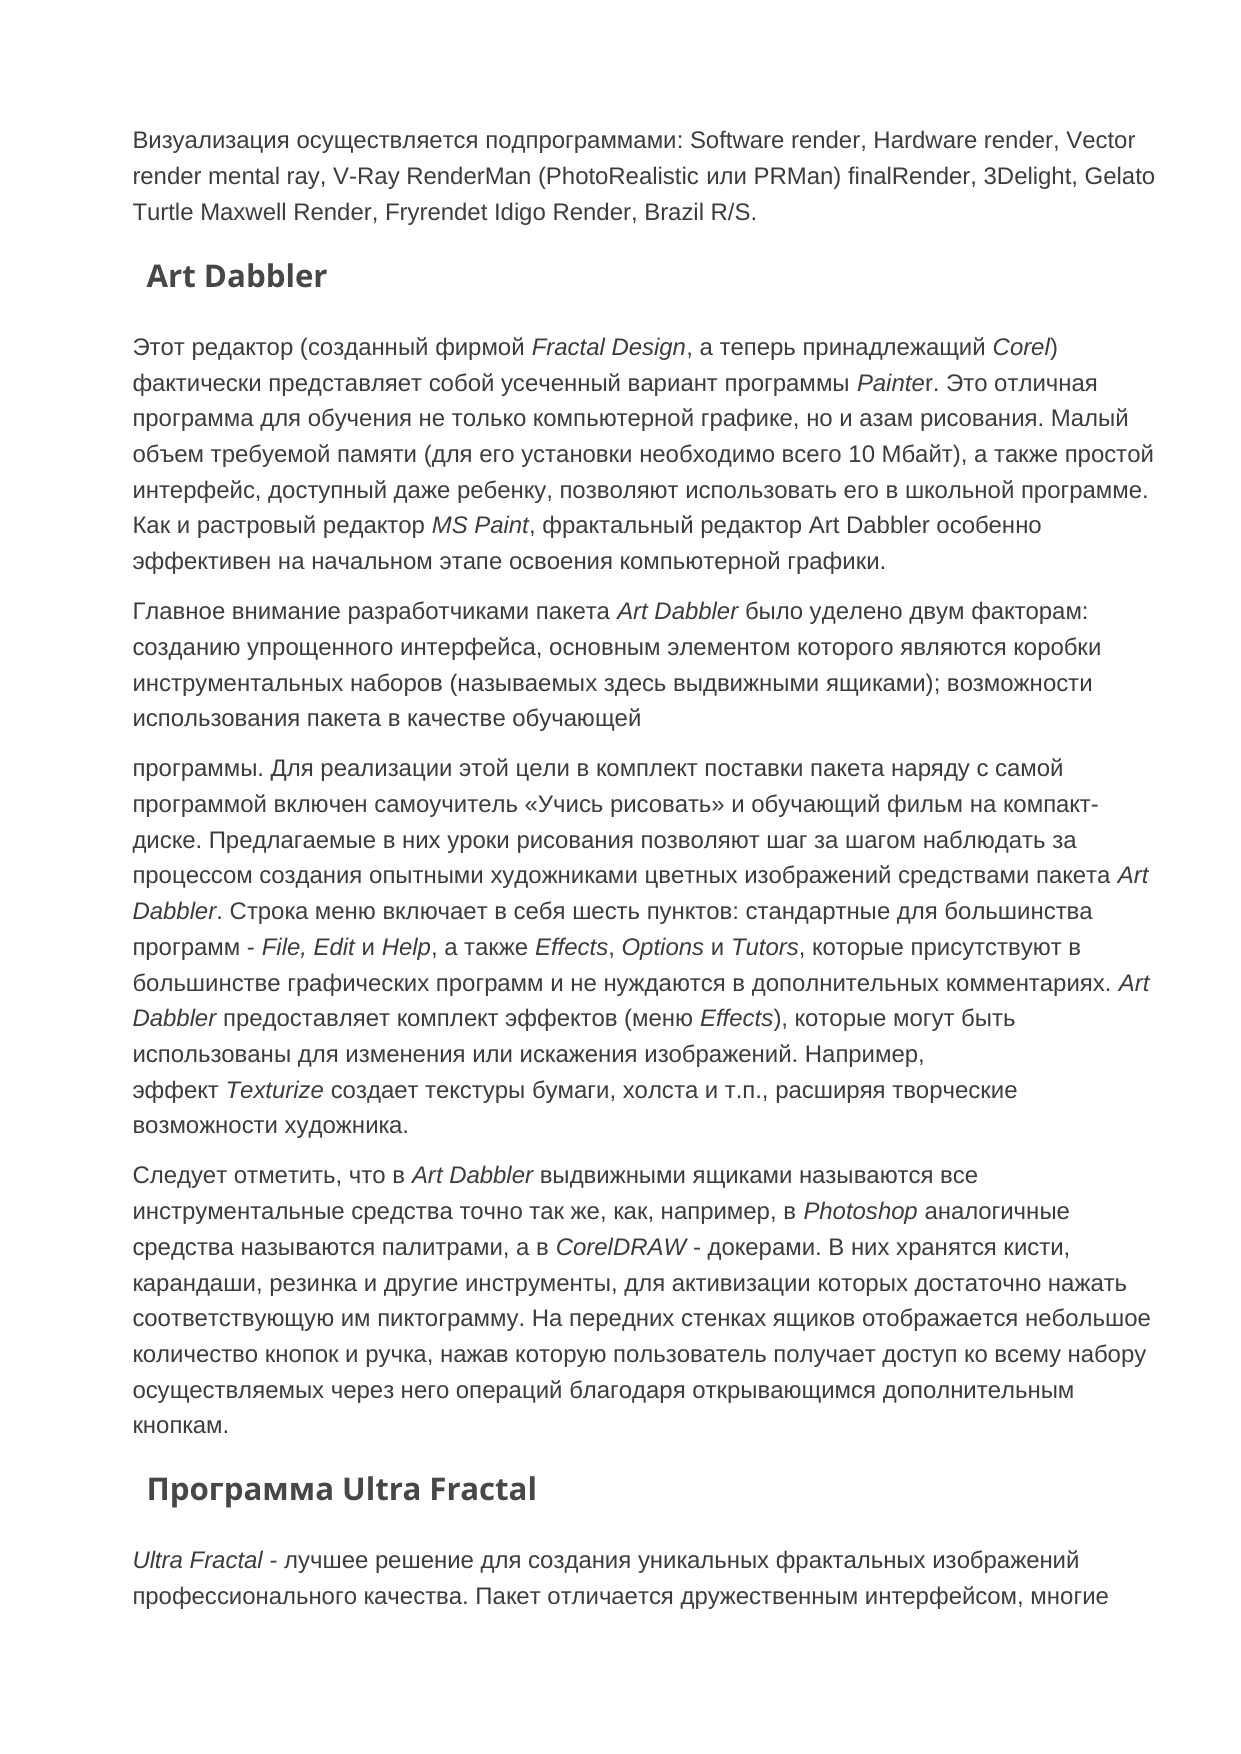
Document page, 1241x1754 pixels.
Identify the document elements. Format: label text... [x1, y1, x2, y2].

subtitle Программа Ultra Fractal [146, 1467, 1153, 1510]
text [132, 1538, 1167, 1610]
text Следует отметить, что в Art Dabbler выдвижными ящиками называются все инструментальные средства точно так же, как, например, в Photoshop аналогичные средства называются палитрами, а в CorelDRAW - докерами. В них хранятся кисти, карандаши, резинка и другие инструменты, для активизации которых достаточно нажать соответствующую им пиктограмму. На передних стенках ящиков отображается небольшое количество кнопок и ручка, нажав которую пользователь получает доступ ко всему набору осуществляемых через него операций благодаря открывающимся дополнительным кнопкам. [132, 1153, 1167, 1439]
text Этот редактор (созданный фирмой Fractal Design, а теперь принадлежащий Corel) фактически представляет собой усеченный вариант программы Painter. Это отличная программа для обучения не только компьютерной графике, но и азам рисования. Малый объем требуемой памяти (для его установки необходимо всего 10 Мбайт), а также простой интерфейс, доступный даже ребенку, позволяют использовать его в школьной программе. Как и растровый редактор MS Paint, фрактальный редактор Art Dabbler особенно эффективен на начальном этапе освоения компьютерной графики. [132, 324, 1167, 575]
subtitle Art Dabbler [146, 254, 1153, 296]
text программы. Для реализации этой цели в комплект поставки пакета наряду с самой программой включен самоучитель «Учись рисовать» и обучающий фильм на компакт-диске. Предлагаемые в них уроки рисования позволяют шаг за шагом наблюдать за процессом создания опытными художниками цветных изображений средствами пакета Art Dabbler. Строка меню включает в себя шесть пунктов: стандартные для большинства программ - File, Edit и Help, а также Effects, Options и Tutors, которые присутствуют в большинстве графических программ и не нуждаются в дополнительных комментариях. Art Dabbler предоставляет комплект эффектов (меню Effects), которые могут быть использованы для изменения или искажения изображений. Например, эффект Texturize создает текстуры бумаги, холста и т.п., расширяя творческие возможности художника. [132, 746, 1167, 1139]
text Визуализация осуществляется подпрограммами: Software render, Hardware render, Vector render mental ray, V-Ray RenderMan (PhotoRealistic или PRMan) finalRender, 3Delight, Gelato Turtle Maxwell Render, Fryrendet Idigo Render, Brazil R/S. [132, 118, 1167, 225]
text Главное внимание разработчиками пакета Art Dabbler было уделено двум факторам: созданию упрощенного интерфейса, основным элементом которого являются коробки инструментальных наборов (называемых здесь выдвижными ящиками); возможности использования пакета в качестве обучающей [132, 589, 1167, 732]
